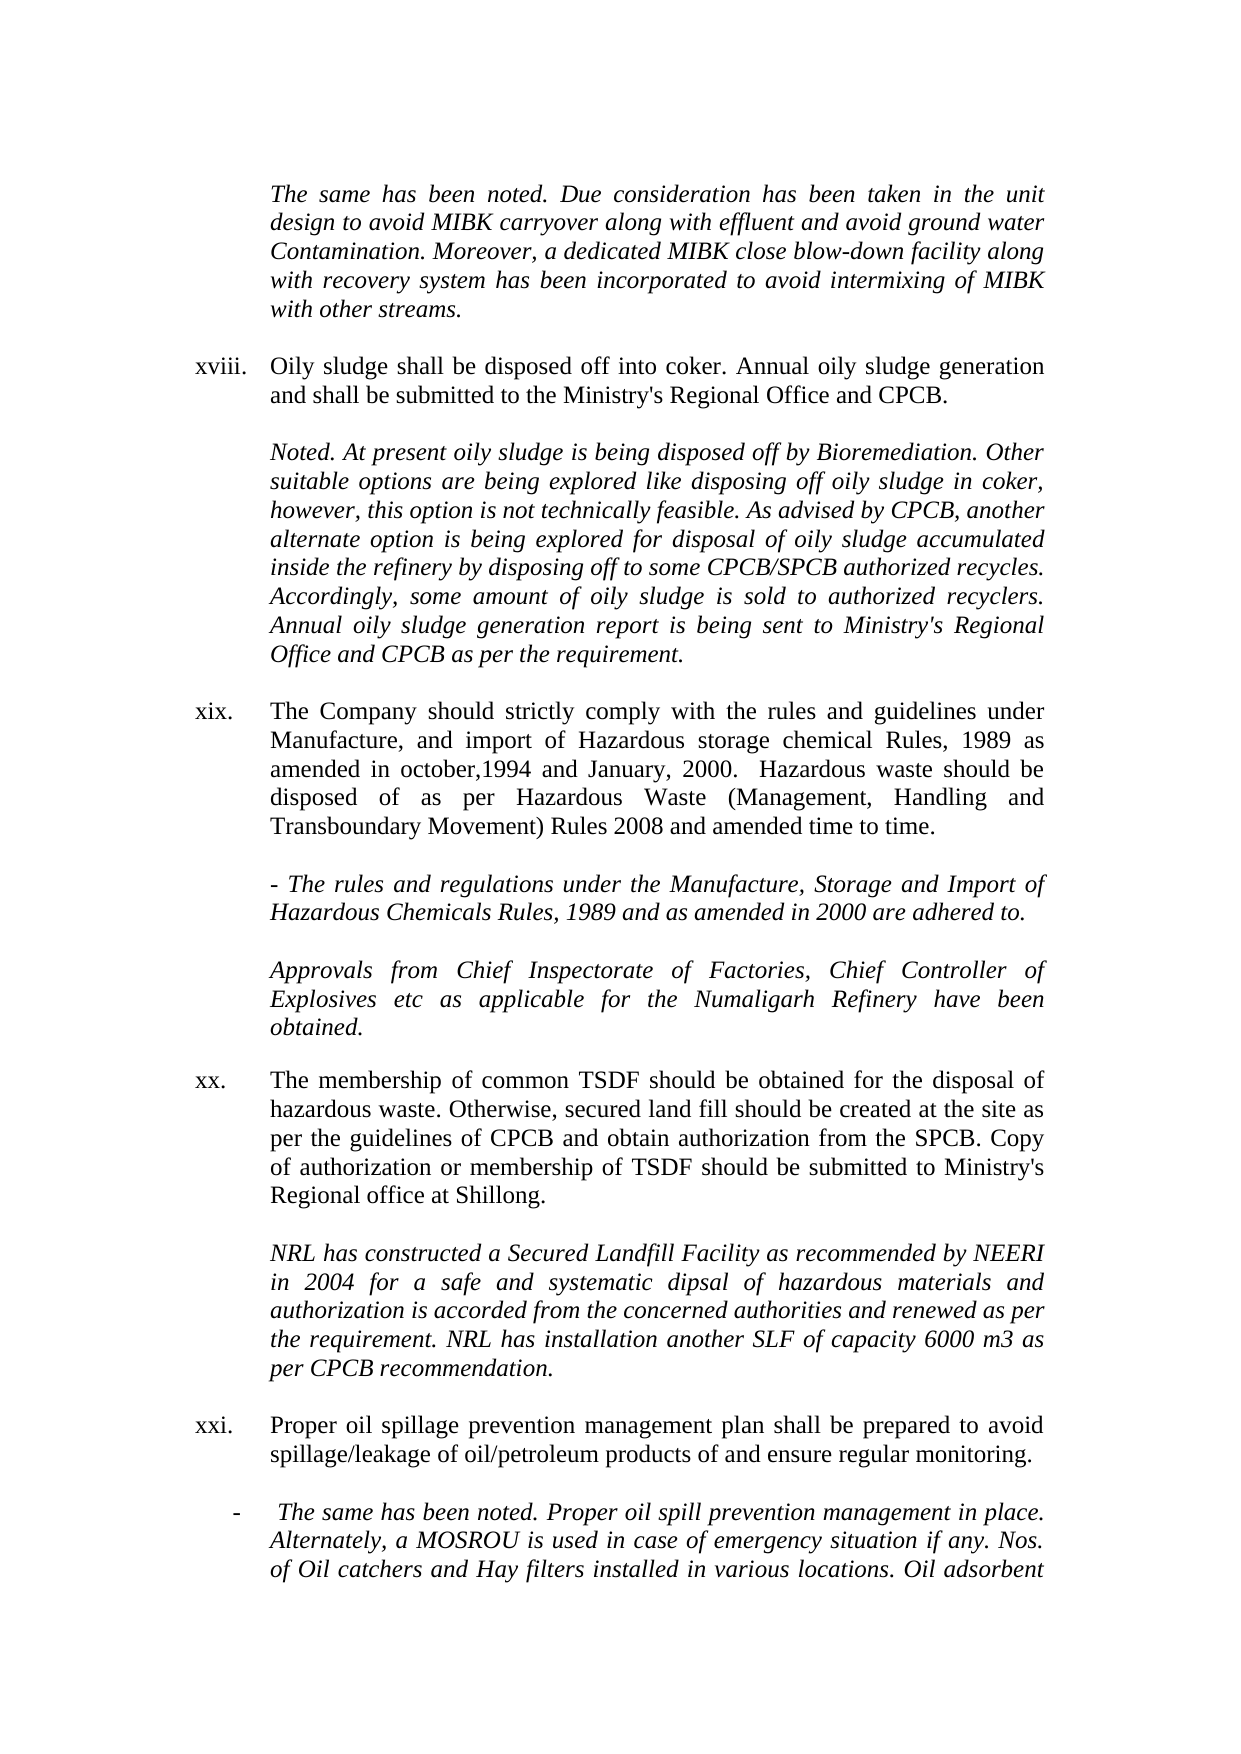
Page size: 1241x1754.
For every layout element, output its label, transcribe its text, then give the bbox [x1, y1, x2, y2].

text xviii. Oily sludge shall be disposed off into coker. Annual oily sludge generation and shall be submitted to the Ministry's Regional Office and CPCB. [195, 351, 1045, 409]
text xix. The Company should strictly comply with the rules and guidelines under Manufacture, and import of Hazardous storage chemical Rules, 1989 as amended in october,1994 and January, 2000. Hazardous waste should be disposed of as per Hazardous Waste (Management, Handling and Transboundary Movement) Rules 2008 and amended time to time. [195, 696, 1045, 840]
text NRL has constructed a Secured Landfill Facility as recommended by NEERI in 2004 for a safe and systematic dipsal of hazardous materials and authorization is accorded from the concerned authorities and renewed as per the requirement. NRL has installation another SLF of capacity 6000 m3 as per CPCB recommendation. [195, 1238, 1045, 1382]
text Approvals from Chief Inspectorate of Factories, Chief Controller of Explosives etc as applicable for the Numaligarh Refinery have been obtained. [270, 955, 1045, 1041]
text Noted. At present oily sludge is being disposed off by Bioremediation. Other suitable options are being explored like disposing off oily sludge in coker, however, this option is not technically feasible. As advised by CPCB, another alternate option is being explored for disposal of oily sludge accumulated inside the refinery by disposing off to some CPCB/SPCB authorized recycles. Accordingly, some amount of oily sludge is sold to authorized recyclers. Annual oily sludge generation report is being sent to Ministry's Regional Office and CPCB as per the requirement. [195, 437, 1045, 667]
text - The rules and regulations under the Manufacture, Storage and Import of Hazardous Chemicals Rules, 1989 and as amended in 2000 are adhered to. [270, 869, 1045, 926]
text xx. The membership of common TSDF should be obtained for the disposal of hazardous waste. Otherwise, secured land fill should be created at the site as per the guidelines of CPCB and obtain authorization from the SPCB. Copy of authorization or membership of TSDF should be submitted to Ministry's Regional office at Shillong. [195, 1065, 1045, 1209]
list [232, 1497, 1045, 1583]
text xxi. Proper oil spillage prevention management plan shall be prepared to avoid spillage/leakage of oil/petroleum products of and ensure regular monitoring. [195, 1410, 1045, 1468]
text The same has been noted. Due consideration has been taken in the unit design to avoid MIBK carryover along with effluent and avoid ground water Contamination. Moreover, a dedicated MIBK close blow-down facility along with recovery system has been incorporated to avoid intermixing of MIBK with other streams. [270, 179, 1045, 322]
